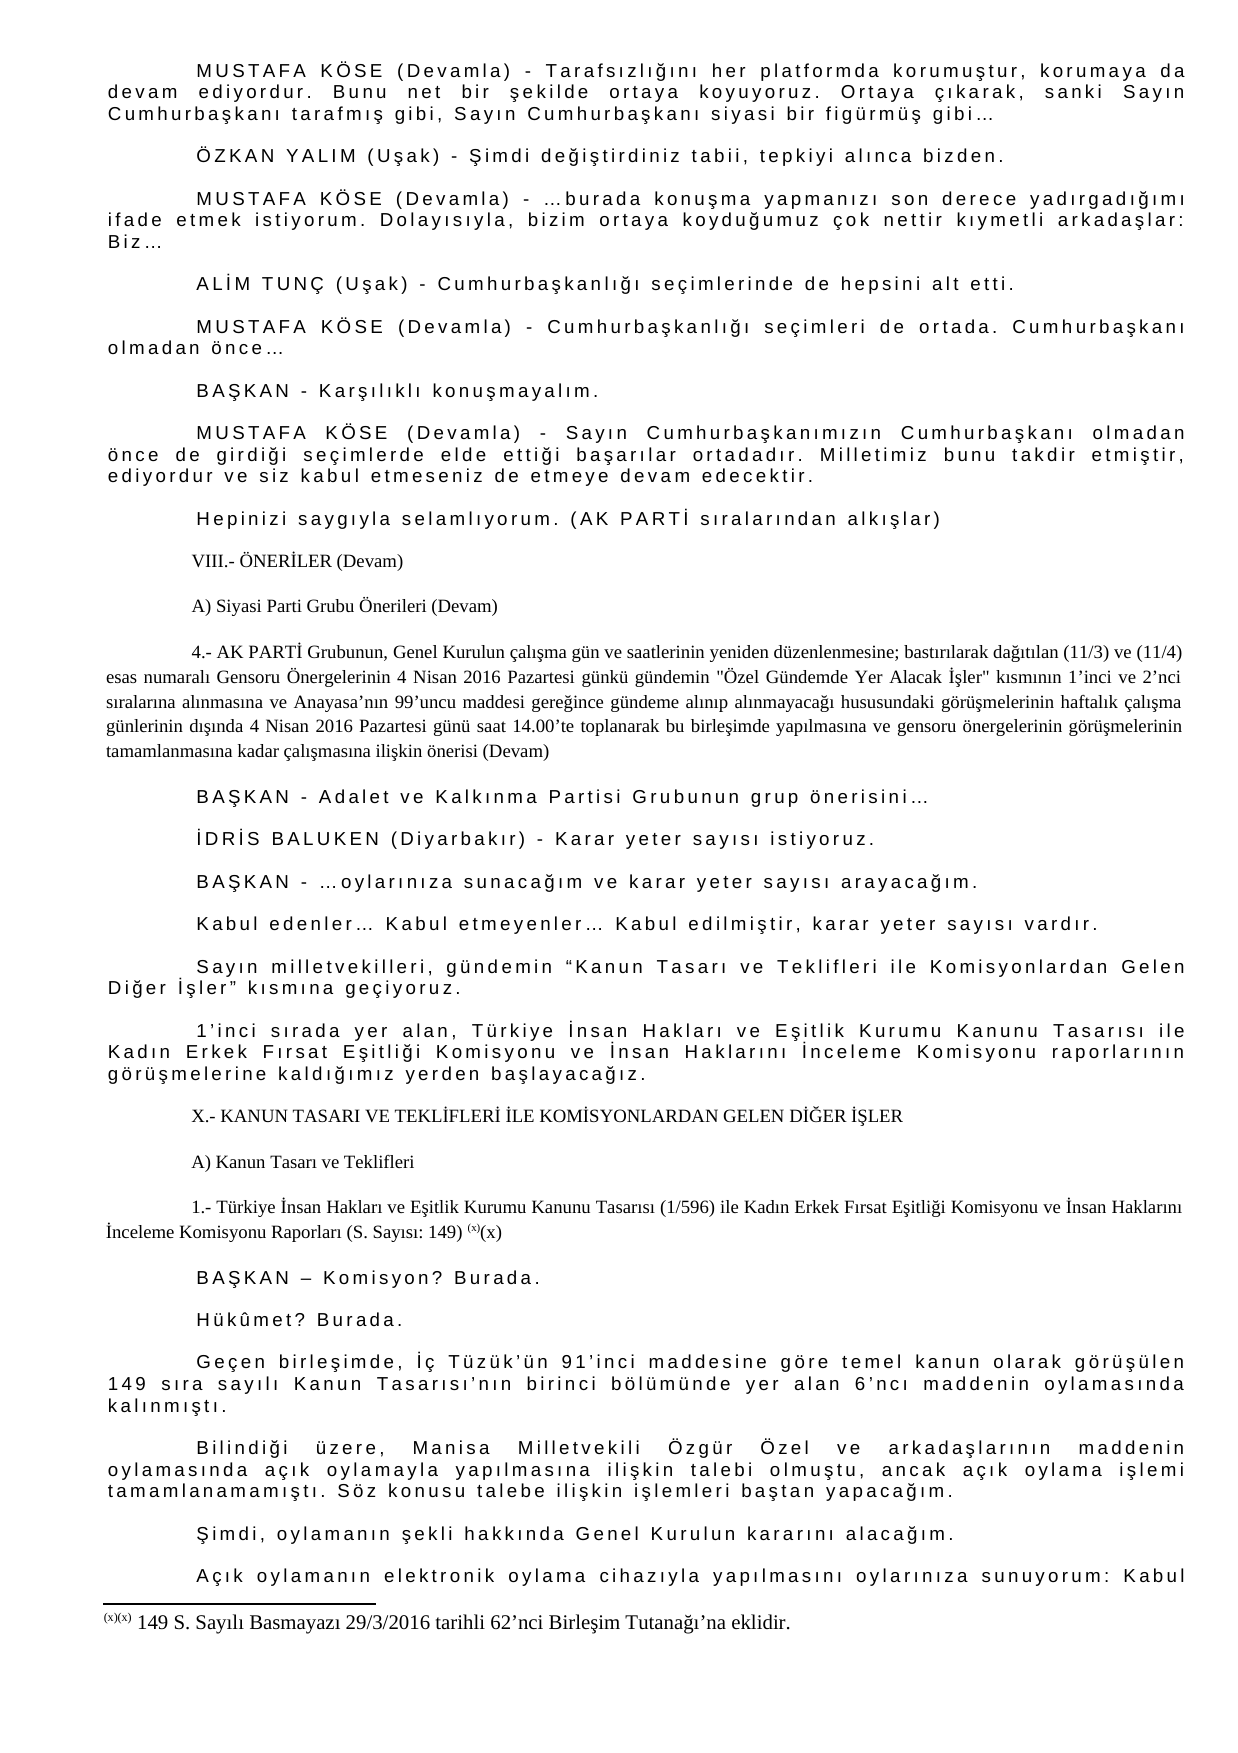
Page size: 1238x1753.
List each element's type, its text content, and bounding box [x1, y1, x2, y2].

text BAŞKAN - Adalet ve Kalkınma Partisi Grubunun grup önerisini… [108, 786, 1186, 807]
text Hükûmet? Burada. [108, 1309, 1186, 1331]
text X.- KANUN TASARI VE TEKLİFLERİ İLE KOMİSYONLARDAN GELEN DİĞER İŞLER [106, 1105, 1184, 1126]
text Sayın milletvekilleri, gündemin “Kanun Tasarı ve Teklifleri ile Komisyonlardan Gelen Diğer İşler” kısmına geçiyoruz. [108, 955, 1186, 998]
text Şimdi, oylamanın şekli hakkında Genel Kurulun kararını alacağım. [108, 1522, 1186, 1544]
text Geçen birleşimde, İç Tüzük’ün 91’inci maddesine göre temel kanun olarak görüşülen 149 sıra sayılı Kanun Tasarısı’nın birinci bölümünde yer alan 6’ncı maddenin oylamasında kalınmıştı. [108, 1351, 1186, 1416]
text MUSTAFA KÖSE (Devamla) - Sayın Cumhurbaşkanımızın Cumhurbaşkanı olmadan önce de girdiği seçimlerde elde ettiği başarılar ortadadır. Milletimiz bunu takdir etmiştir, ediyordur ve siz kabul etmeseniz de etmeye devam edecektir. [108, 422, 1186, 487]
text MUSTAFA KÖSE (Devamla) - Tarafsızlığını her platformda korumuştur, korumaya da devam ediyordur. Bunu net bir şekilde ortaya koyuyoruz. Ortaya çıkarak, sanki Sayın Cumhurbaşkanı tarafmış gibi, Sayın Cumhurbaşkanı siyasi bir figürmüş gibi… [108, 60, 1186, 124]
text ÖZKAN YALIM (Uşak) - Şimdi değiştirdiniz tabii, tepkiyi alınca bizden. [108, 145, 1186, 167]
text A) Kanun Tasarı ve Teklifleri [106, 1151, 1184, 1172]
text 1.- Türkiye İnsan Hakları ve Eşitlik Kurumu Kanunu Tasarısı (1/596) ile Kadın Erkek Fırsat Eşitliği Komisyonu ve İnsan Haklarını İnceleme Komisyonu Raporları (S. Sayısı: 149) (x) [106, 1196, 1184, 1242]
text İDRİS BALUKEN (Diyarbakır) - Karar yeter sayısı istiyoruz. [108, 828, 1186, 850]
text Bilindiği üzere, Manisa Milletvekili Özgür Özel ve arkadaşlarının maddenin oylamasında açık oylamayla yapılmasına ilişkin talebi olmuştu, ancak açık oylama işlemi tamamlanamamıştı. Söz konusu talebe ilişkin işlemleri baştan yapacağım. [108, 1437, 1186, 1502]
text VIII.- ÖNERİLER (Devam) [106, 550, 1184, 571]
text BAŞKAN - …oylarınıza sunacağım ve karar yeter sayısı arayacağım. [108, 871, 1186, 892]
text 4.- AK PARTİ Grubunun, Genel Kurulun çalışma gün ve saatlerinin yeniden düzenlenmesine; bastırılarak dağıtılan (11/3) ve (11/4) esas numaralı Gensoru Önergelerinin 4 Nisan 2016 Pazartesi günkü gündemin "Özel Gündemde Yer Alacak İşler" kısmının 1’inci ve 2’nci sıralarına alınmasına ve Anayasa’nın 99’uncu maddesi gereğince gündeme alınıp alınmayacağı hususundaki görüşmelerinin haftalık çalışma günlerinin dışında 4 Nisan 2016 Pazartesi günü saat 14.00’te toplanarak bu birleşimde yapılmasına ve gensoru önergelerinin görüşmelerinin tamamlanmasına kadar çalışmasına ilişkin önerisi (Devam) [106, 641, 1184, 762]
text BAŞKAN - Karşılıklı konuşmayalım. [108, 379, 1186, 401]
text MUSTAFA KÖSE (Devamla) - …burada konuşma yapmanızı son derece yadırgadığımı ifade etmek istiyorum. Dolayısıyla, bizim ortaya koyduğumuz çok nettir kıymetli arkadaşlar: Biz… [108, 188, 1186, 252]
text MUSTAFA KÖSE (Devamla) - Cumhurbaşkanlığı seçimleri de ortada. Cumhurbaşkanı olmadan önce… [108, 316, 1186, 359]
text 1’inci sırada yer alan, Türkiye İnsan Hakları ve Eşitlik Kurumu Kanunu Tasarısı ile Kadın Erkek Fırsat Eşitliği Komisyonu ve İnsan Haklarını İnceleme Komisyonu raporlarının görüşmelerine kaldığımız yerden başlayacağız. [108, 1019, 1186, 1084]
text A) Siyasi Parti Grubu Önerileri (Devam) [106, 595, 1184, 617]
text Hepinizi saygıyla selamlıyorum. (AK PARTİ sıralarından alkışlar) [108, 507, 1186, 529]
text BAŞKAN – Komisyon? Burada. [108, 1267, 1186, 1288]
text Kabul edenler… Kabul etmeyenler… Kabul edilmiştir, karar yeter sayısı vardır. [108, 913, 1186, 934]
text ALİM TUNÇ (Uşak) - Cumhurbaşkanlığı seçimlerinde de hepsini alt etti. [108, 273, 1186, 295]
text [108, 1565, 1186, 1586]
